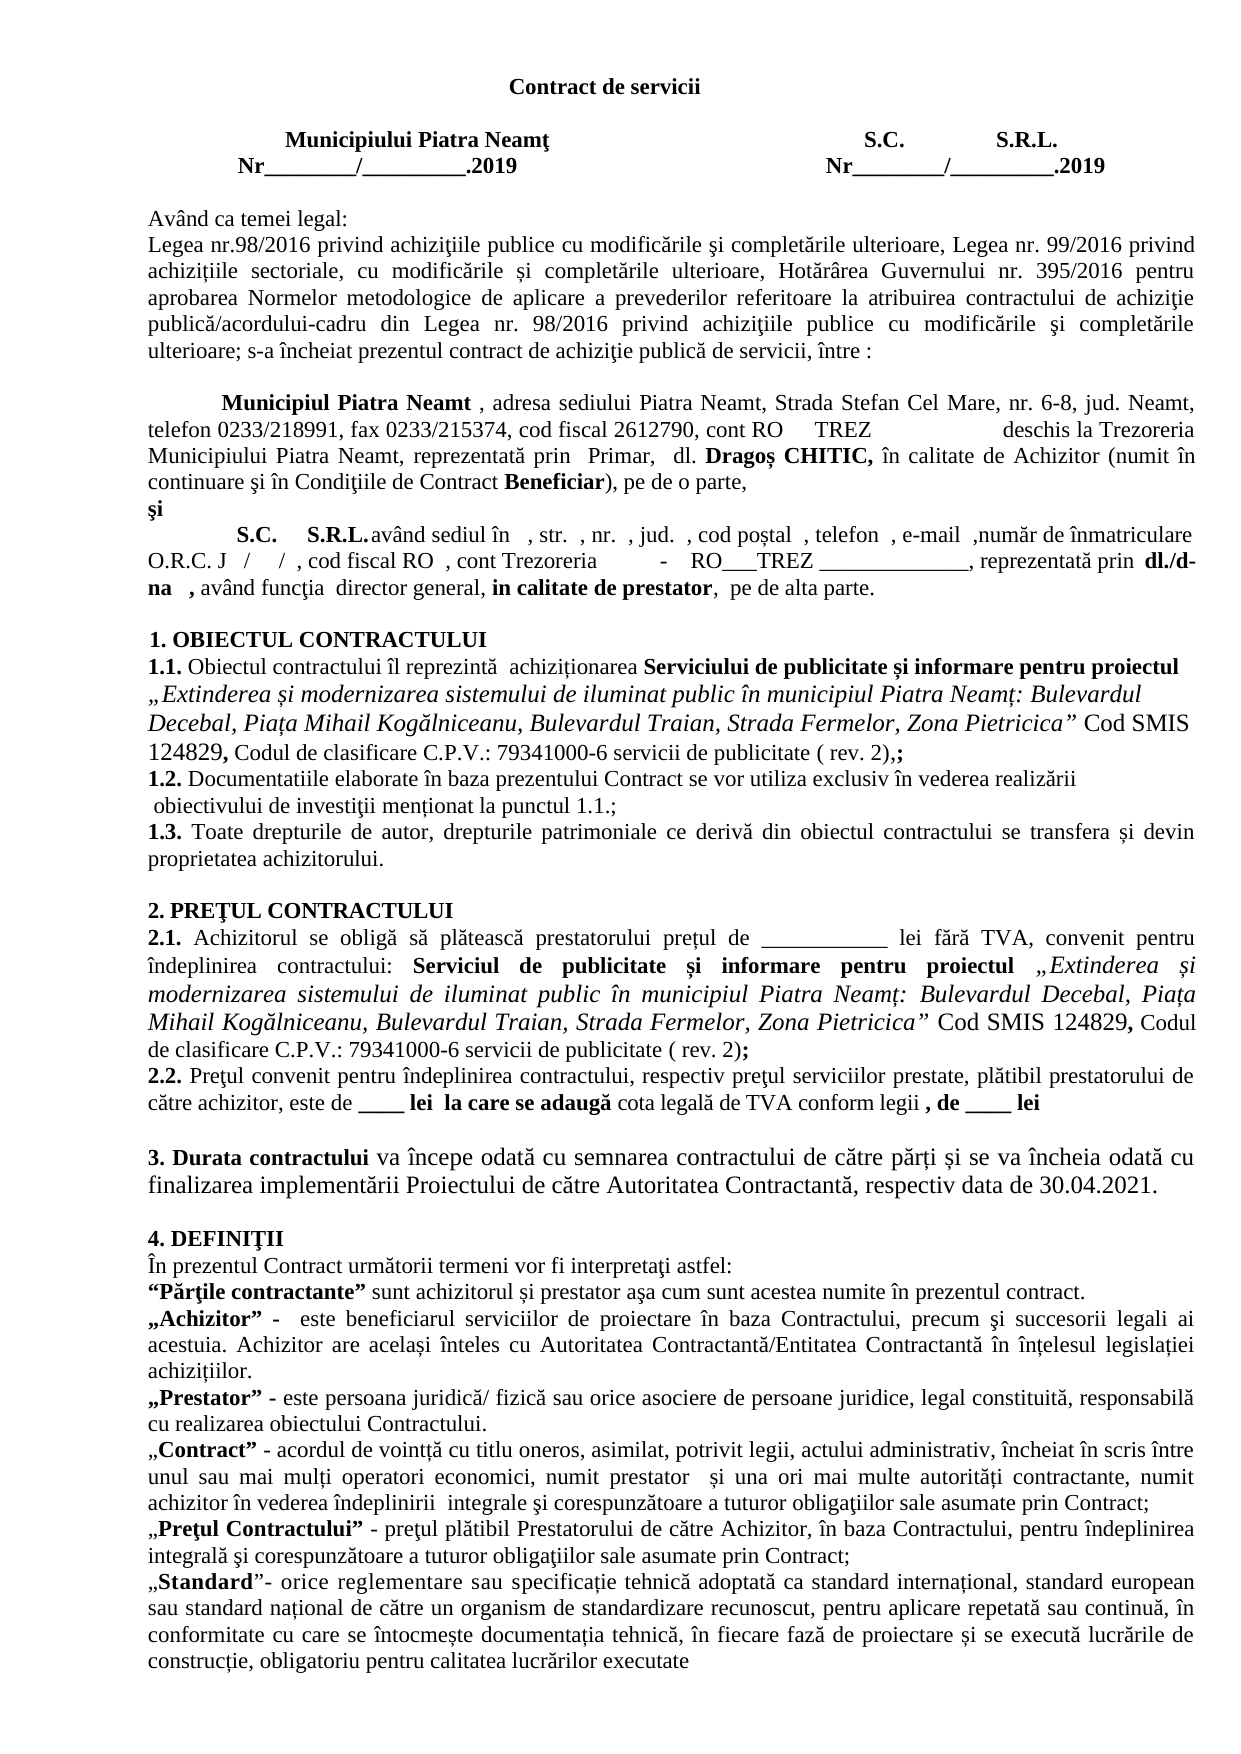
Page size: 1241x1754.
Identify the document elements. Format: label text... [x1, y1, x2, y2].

text 1.1. Obiectul contractului îl reprezintă achiziționarea Serviciului de publicitate și informare pentru proiectul „Extinderea și modernizarea sistemului de iluminat public în municipiul Piatra Neamț: Bulevardul Decebal, Piața Mihail Kogălniceanu, Bulevardul Traian, Strada Fermelor, Zona Pietricica” Cod SMIS 124829, Codul de clasificare C.P.V.: 79341000-6 servicii de publicitate ( rev. 2),; [148, 653, 1196, 766]
text Având ca temei legal: [148, 205, 1196, 231]
text 1. OBIECTUL CONTRACTULUI [148, 627, 1196, 653]
text 2.2. Preţul convenit pentru îndeplinirea contractului, respectiv preţul serviciilor prestate, plătibil prestatorului de către achizitor, este de ____ lei la care se adaugă cota legală de TVA conform legii , de ____ lei [148, 1063, 1196, 1115]
text Municipiului Piatra Neamţ S.C. S.R.L. Nr________/_________.2019 Nr________/_________.2019 [148, 126, 1196, 178]
text „Preţul Contractului” - preţul plătibil Prestatorului de către Achizitor, în baza Contractului, pentru îndeplinirea integrală şi corespunzătoare a tuturor obligaţiilor sale asumate prin Contract; [119, 1515, 1196, 1568]
text „Contract” - acordul de vointță cu titlu oneros, asimilat, potrivit legii, actului administrativ, încheiat în scris între unul sau mai mulți operatori economici, numit prestator și una ori mai multe autorități contractante, numit achizitor în vederea îndeplinirii integrale şi corespunzătoare a tuturor obligaţiilor sale asumate prin Contract; [119, 1436, 1196, 1515]
text obiectivului de investiţii menționat la punctul 1.1.; [148, 792, 1196, 818]
text S.C. S.R.L.având sediul în , str. , nr. , jud. , cod poștal , telefon , e-mail ,număr de înmatriculare O.R.C. J / / , cod fiscal RO , cont Trezoreria - RO___TREZ _____________, reprezentată prin dl./d-na , având funcţia director general, in calitate de prestator, pe de alta parte. [148, 521, 1196, 600]
text 2. PREŢUL CONTRACTULUI [148, 897, 1196, 924]
text Contract de servicii [148, 73, 1196, 99]
text 4. DEFINIŢII [148, 1226, 1196, 1252]
text Legea nr.98/2016 privind achiziţiile publice cu modificările şi completările ulterioare, Legea nr. 99/2016 privind achizițiile sectoriale, cu modificările și completările ulterioare, Hotărârea Guvernului nr. 395/2016 pentru aprobarea Normelor metodologice de aplicare a prevederilor referitoare la atribuirea contractului de achiziţie publică/acordului-cadru din Legea nr. 98/2016 privind achiziţiile publice cu modificările şi completările ulterioare; s-a încheiat prezentul contract de achiziţie publică de servicii, între : [148, 231, 1196, 363]
text „Achizitor” - este beneficiarul serviciilor de proiectare în baza Contractului, precum şi succesorii legali ai acestuia. Achizitor are același înteles cu Autoritatea Contractantă/Entitatea Contractantă în înțelesul legislației achizițiilor. [148, 1304, 1196, 1384]
text „Prestator” - este persoana juridică/ fizică sau orice asociere de persoane juridice, legal constituită, responsabilă cu realizarea obiectului Contractului. [148, 1384, 1196, 1436]
text “Părţile contractante” sunt achizitorul și prestator aşa cum sunt acestea numite în prezentul contract. [148, 1278, 1196, 1304]
text 1.2. Documentatiile elaborate în baza prezentului Contract se vor utiliza exclusiv în vederea realizării [148, 766, 1196, 792]
text „Standard”- orice reglementare sau specificație tehnică adoptată ca standard internațional, standard european sau standard național de către un organism de standardizare recunoscut, pentru aplicare repetată sau continuă, în conformitate cu care se întocmește documentația tehnică, în fiecare fază de proiectare și se execută lucrările de construcție, obligatoriu pentru calitatea lucrărilor executate [148, 1568, 1196, 1673]
text În prezentul Contract următorii termeni vor fi interpretaţi astfel: [119, 1252, 1196, 1278]
text 2.1. Achizitorul se obligă să plătească prestatorului prețul de ___________ lei fără TVA, convenit pentru îndeplinirea contractului: Serviciul de publicitate și informare pentru proiectul „Extinderea și modernizarea sistemului de iluminat public în municipiul Piatra Neamț: Bulevardul Decebal, Piața Mihail Kogălniceanu, Bulevardul Traian, Strada Fermelor, Zona Pietricica” Cod SMIS 124829, Codul de clasificare C.P.V.: 79341000-6 servicii de publicitate ( rev. 2); [148, 924, 1196, 1063]
text 1.3. Toate drepturile de autor, drepturile patrimoniale ce derivă din obiectul contractului se transfera și devin proprietatea achizitorului. [148, 818, 1196, 871]
text Municipiul Piatra Neamt , adresa sediului Piatra Neamt, Strada Stefan Cel Mare, nr. 6-8, jud. Neamt, telefon 0233/218991, fax 0233/215374, cod fiscal 2612790, cont RO TREZ deschis la Trezoreria Municipiului Piatra Neamt, reprezentată prin Primar, dl. Dragoș CHITIC, în calitate de Achizitor (numit în continuare şi în Condiţiile de Contract Beneficiar), pe de o parte, [148, 389, 1196, 495]
text 3. Durata contractului va începe odată cu semnarea contractului de către părți și se va încheia odată cu finalizarea implementării Proiectului de către Autoritatea Contractantă, respectiv data de 30.04.2021. [148, 1142, 1196, 1199]
text şi [148, 495, 1196, 521]
